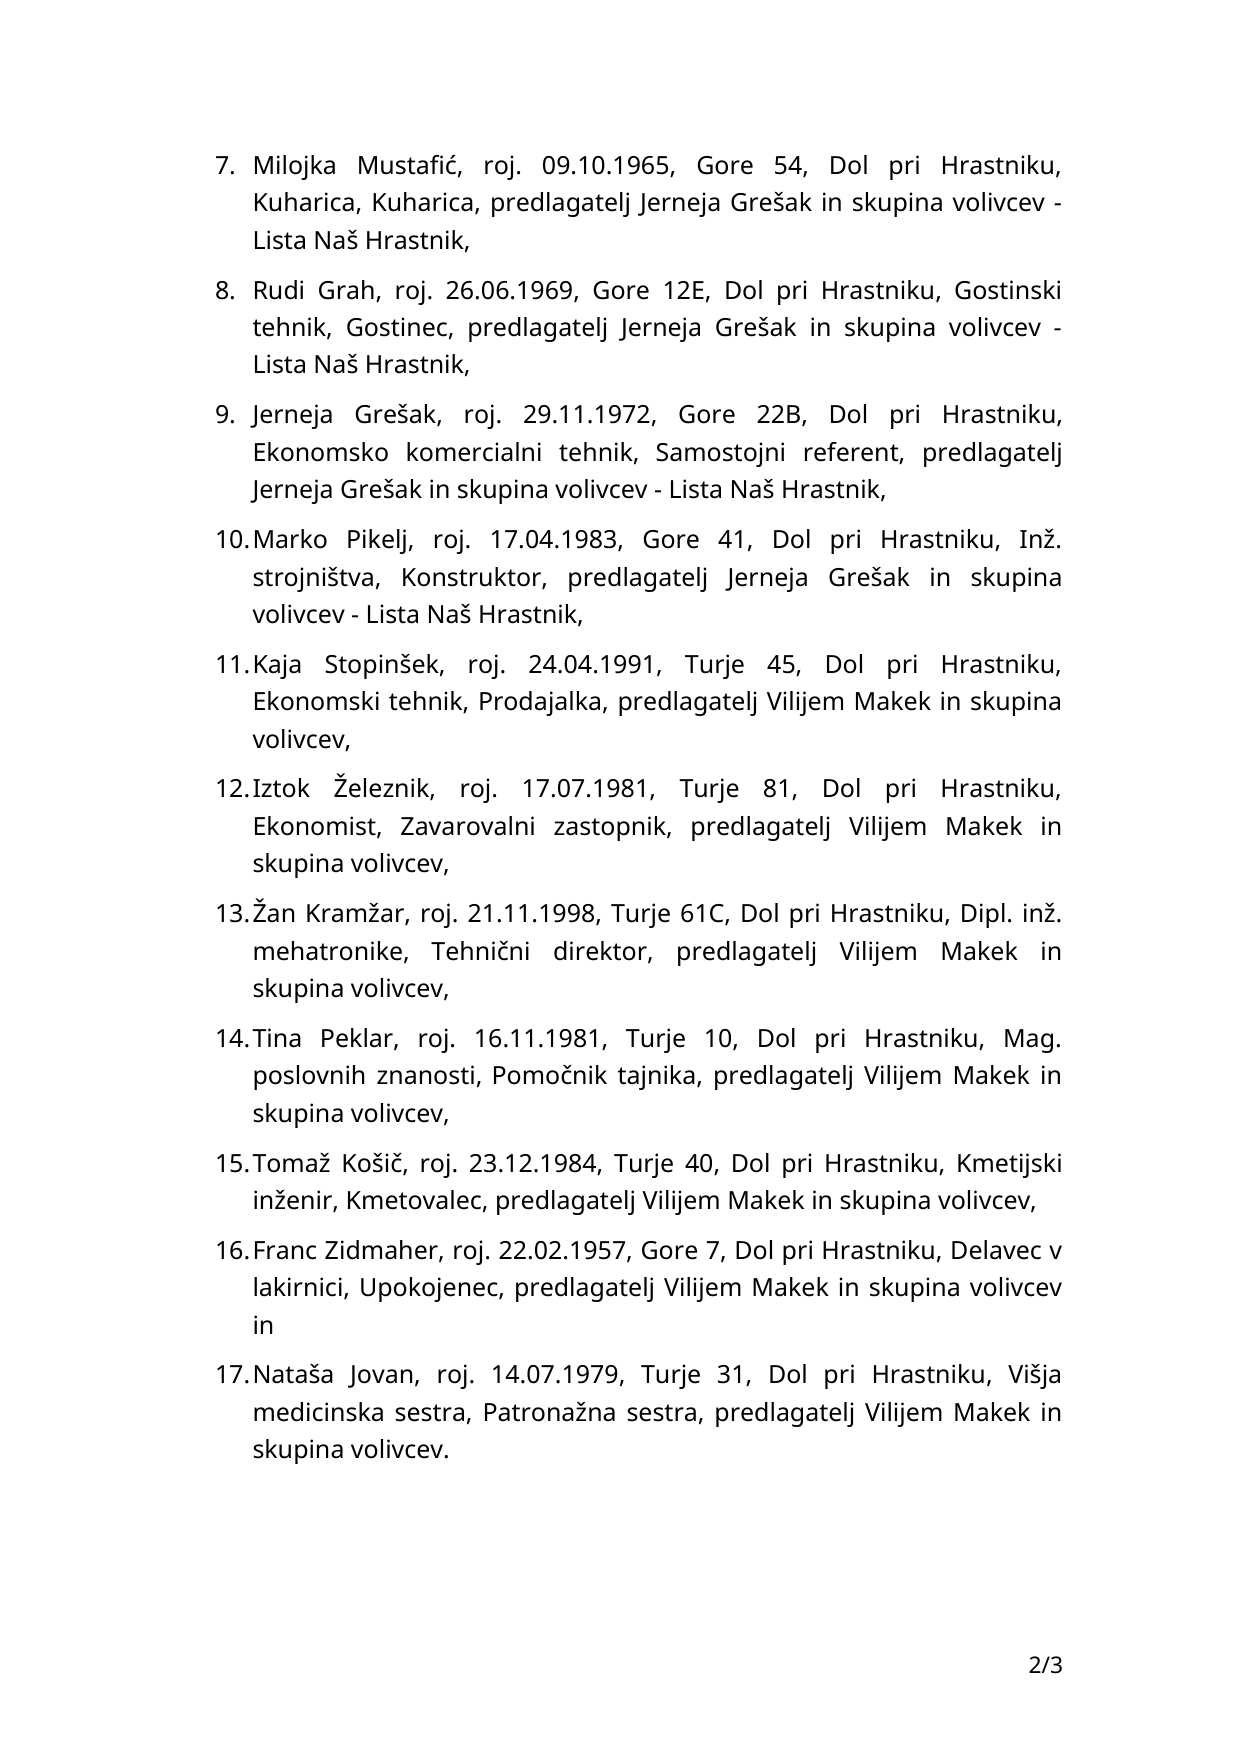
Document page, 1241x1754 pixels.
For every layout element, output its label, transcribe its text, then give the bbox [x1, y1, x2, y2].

list Jerneja Grešak, roj. 29.11.1972, Gore 22B, Dol pri Hrastniku, Ekonomsko komercialni tehnik, Samostojni referent, predlagatelj Jerneja Grešak in skupina volivcev - Lista Naš Hrastnik, [215, 397, 1063, 506]
list Milojka Mustafić, roj. 09.10.1965, Gore 54, Dol pri Hrastniku, Kuharica, Kuharica, predlagatelj Jerneja Grešak in skupina volivcev - Lista Naš Hrastnik, [215, 148, 1063, 257]
list Marko Pikelj, roj. 17.04.1983, Gore 41, Dol pri Hrastniku, Inž. strojništva, Konstruktor, predlagatelj Jerneja Grešak in skupina volivcev - Lista Naš Hrastnik, [215, 522, 1063, 631]
list Rudi Grah, roj. 26.06.1969, Gore 12E, Dol pri Hrastniku, Gostinski tehnik, Gostinec, predlagatelj Jerneja Grešak in skupina volivcev - Lista Naš Hrastnik, [215, 272, 1063, 381]
list Iztok Železnik, roj. 17.07.1981, Turje 81, Dol pri Hrastniku, Ekonomist, Zavarovalni zastopnik, predlagatelj Vilijem Makek in skupina volivcev, [215, 771, 1063, 880]
list Žan Kramžar, roj. 21.11.1998, Turje 61C, Dol pri Hrastniku, Dipl. inž. mehatronike, Tehnični direktor, predlagatelj Vilijem Makek in skupina volivcev, [215, 896, 1063, 1005]
list Kaja Stopinšek, roj. 24.04.1991, Turje 45, Dol pri Hrastniku, Ekonomski tehnik, Prodajalka, predlagatelj Vilijem Makek in skupina volivcev, [215, 646, 1063, 755]
list Tina Peklar, roj. 16.11.1981, Turje 10, Dol pri Hrastniku, Mag. poslovnih znanosti, Pomočnik tajnika, predlagatelj Vilijem Makek in skupina volivcev, [215, 1021, 1063, 1129]
list Tomaž Košič, roj. 23.12.1984, Turje 40, Dol pri Hrastniku, Kmetijski inženir, Kmetovalec, predlagatelj Vilijem Makek in skupina volivcev, [215, 1145, 1063, 1217]
list Franc Zidmaher, roj. 22.02.1957, Gore 7, Dol pri Hrastniku, Delavec v lakirnici, Upokojenec, predlagatelj Vilijem Makek in skupina volivcev in [215, 1232, 1063, 1341]
list Nataša Jovan, roj. 14.07.1979, Turje 31, Dol pri Hrastniku, Višja medicinska sestra, Patronažna sestra, predlagatelj Vilijem Makek in skupina volivcev. [215, 1357, 1063, 1466]
